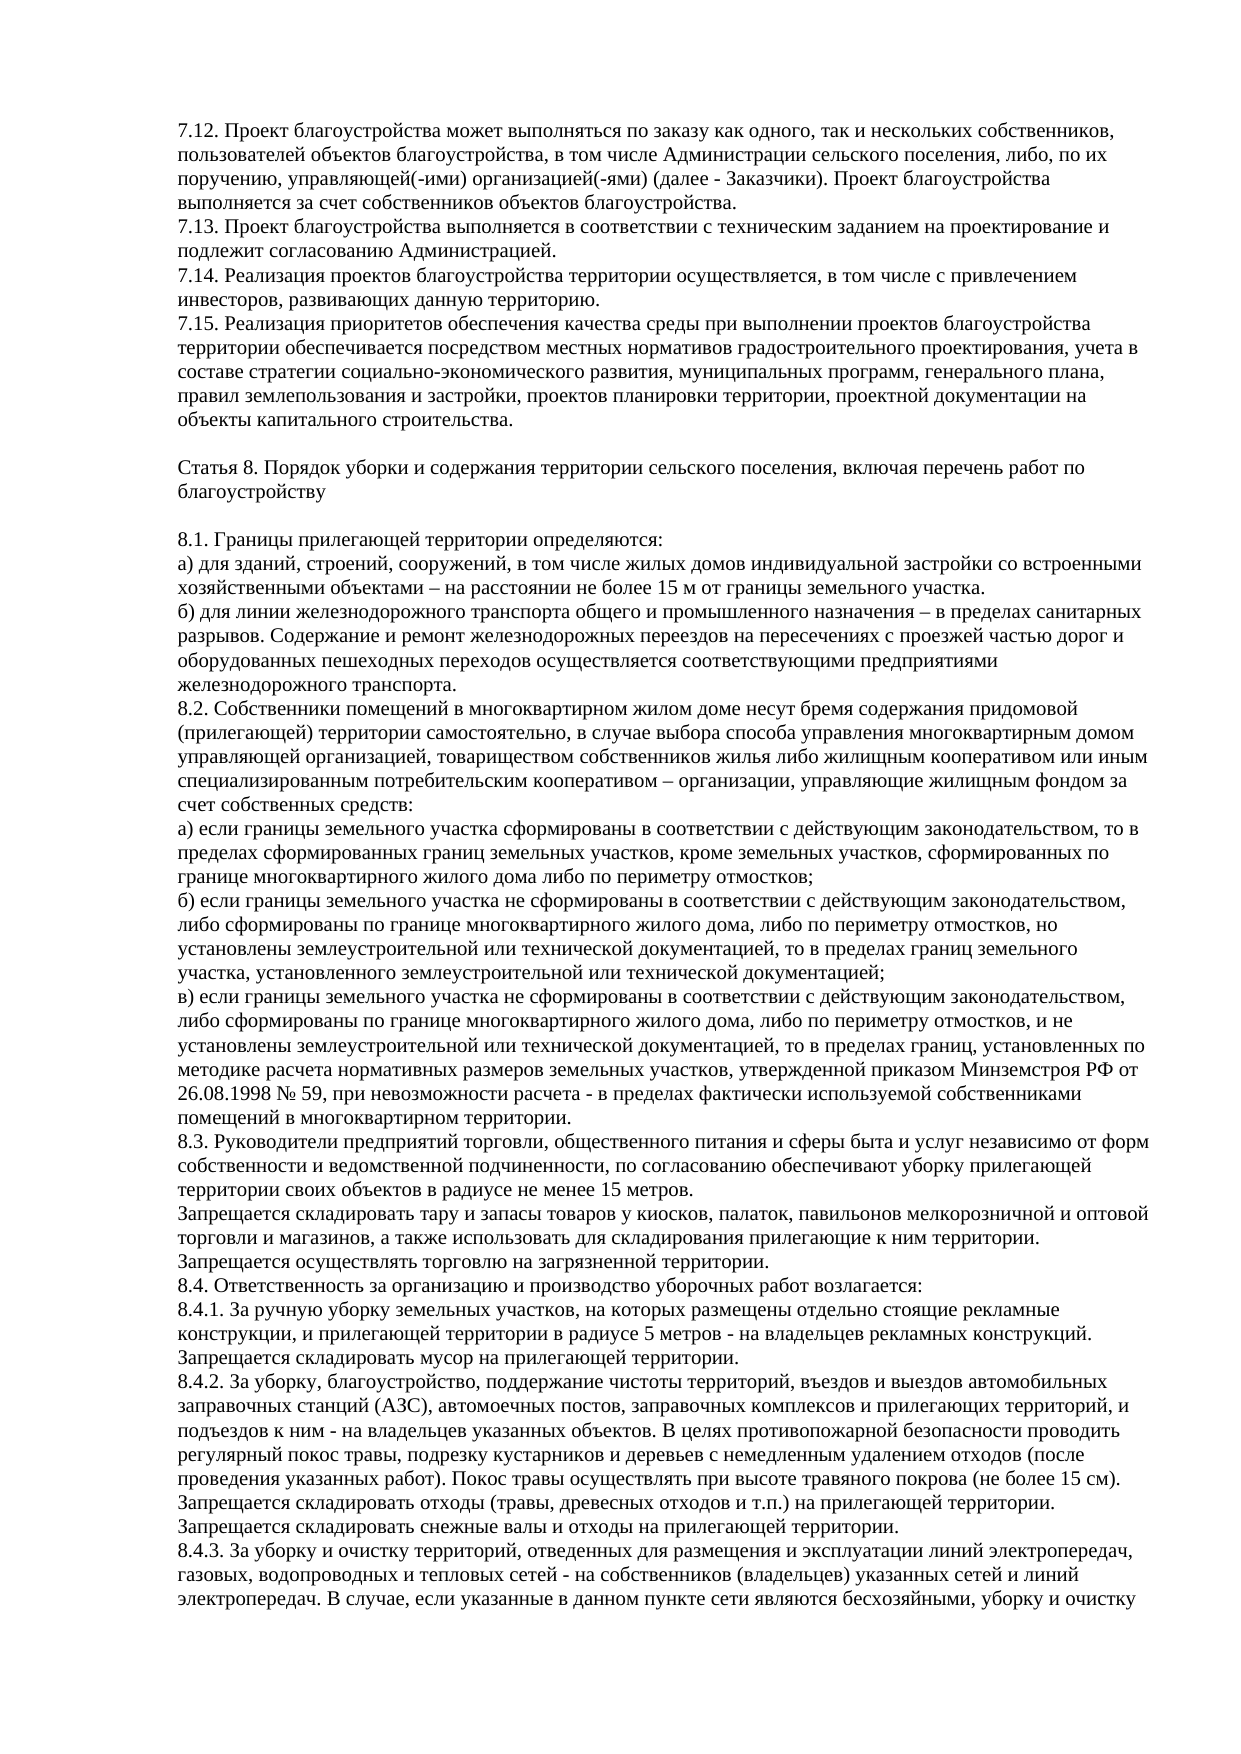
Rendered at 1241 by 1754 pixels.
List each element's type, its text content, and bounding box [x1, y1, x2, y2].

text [177, 1538, 1152, 1610]
text а) для зданий, строений, сооружений, в том числе жилых домов индивидуальной застройки со встроенными хозяйственными объектами – на расстоянии не более 15 м от границы земельного участка. [177, 551, 1152, 599]
text 8.3. Руководители предприятий торговли, общественного питания и сферы быта и услуг независимо от форм собственности и ведомственной подчиненности, по согласованию обеспечивают уборку прилегающей территории своих объектов в радиусе не менее 15 метров. [177, 1129, 1152, 1201]
text б) для линии железнодорожного транспорта общего и промышленного назначения – в пределах санитарных разрывов. Содержание и ремонт железнодорожных переездов на пересечениях с проезжей частью дорог и оборудованных пешеходных переходов осуществляется соответствующими предприятиями железнодорожного транспорта. [177, 599, 1152, 696]
text 7.14. Реализация проектов благоустройства территории осуществляется, в том числе с привлечением инвесторов, развивающих данную территорию. [177, 262, 1152, 311]
text 8.4. Ответственность за организацию и производство уборочных работ возлагается: [177, 1273, 1152, 1297]
text Запрещается складировать тару и запасы товаров у киосков, палаток, павильонов мелкорозничной и оптовой торговли и магазинов, а также использовать для складирования прилегающие к ним территории. Запрещается осуществлять торговлю на загрязненной территории. [177, 1201, 1152, 1273]
text б) если границы земельного участка не сформированы в соответствии с действующим законодательством, либо сформированы по границе многоквартирного жилого дома, либо по периметру отмостков, но установлены землеустроительной или технической документацией, то в пределах границ земельного участка, установленного землеустроительной или технической документацией; [177, 888, 1152, 984]
text в) если границы земельного участка не сформированы в соответствии с действующим законодательством, либо сформированы по границе многоквартирного жилого дома, либо по периметру отмостков, и не установлены землеустроительной или технической документацией, то в пределах границ, установленных по методике расчета нормативных размеров земельных участков, утвержденной приказом Минземстроя РФ от 26.08.1998 № 59, при невозможности расчета - в пределах фактически используемой собственниками помещений в многоквартирном территории. [177, 984, 1152, 1129]
text 7.13. Проект благоустройства выполняется в соответствии с техническим заданием на проектирование и подлежит согласованию Администрацией. [177, 214, 1152, 262]
text 7.12. Проект благоустройства может выполняться по заказу как одного, так и нескольких собственников, пользователей объектов благоустройства, в том числе Администрации сельского поселения, либо, по их поручению, управляющей(-ими) организацией(-ями) (далее - Заказчики). Проект благоустройства выполняется за счет собственников объектов благоустройства. [177, 118, 1152, 214]
text а) если границы земельного участка сформированы в соответствии с действующим законодательством, то в пределах сформированных границ земельных участков, кроме земельных участков, сформированных по границе многоквартирного жилого дома либо по периметру отмостков; [177, 816, 1152, 888]
text 8.1. Границы прилегающей территории определяются: [177, 527, 1152, 551]
text 7.15. Реализация приоритетов обеспечения качества среды при выполнении проектов благоустройства территории обеспечивается посредством местных нормативов градостроительного проектирования, учета в составе стратегии социально-экономического развития, муниципальных программ, генерального плана, правил землепользования и застройки, проектов планировки территории, проектной документации на объекты капитального строительства. [177, 311, 1152, 431]
text 8.4.2. За уборку, благоустройство, поддержание чистоты территорий, въездов и выездов автомобильных заправочных станций (АЗС), автомоечных постов, заправочных комплексов и прилегающих территорий, и подъездов к ним - на владельцев указанных объектов. В целях противопожарной безопасности проводить регулярный покос травы, подрезку кустарников и деревьев с немедленным удалением отходов (после проведения указанных работ). Покос травы осуществлять при высоте травяного покрова (не более 15 см). Запрещается складировать отходы (травы, древесных отходов и т.п.) на прилегающей территории. Запрещается складировать снежные валы и отходы на прилегающей территории. [177, 1369, 1152, 1538]
text Статья 8. Порядок уборки и содержания территории сельского поселения, включая перечень работ по благоустройству [177, 455, 1152, 503]
text 8.2. Собственники помещений в многоквартирном жилом доме несут бремя содержания придомовой (прилегающей) территории самостоятельно, в случае выбора способа управления многоквартирным домом управляющей организацией, товариществом собственников жилья либо жилищным кооперативом или иным специализированным потребительским кооперативом – организации, управляющие жилищным фондом за счет собственных средств: [177, 696, 1152, 816]
text 8.4.1. За ручную уборку земельных участков, на которых размещены отдельно стоящие рекламные конструкции, и прилегающей территории в радиусе 5 метров - на владельцев рекламных конструкций. Запрещается складировать мусор на прилегающей территории. [177, 1297, 1152, 1369]
